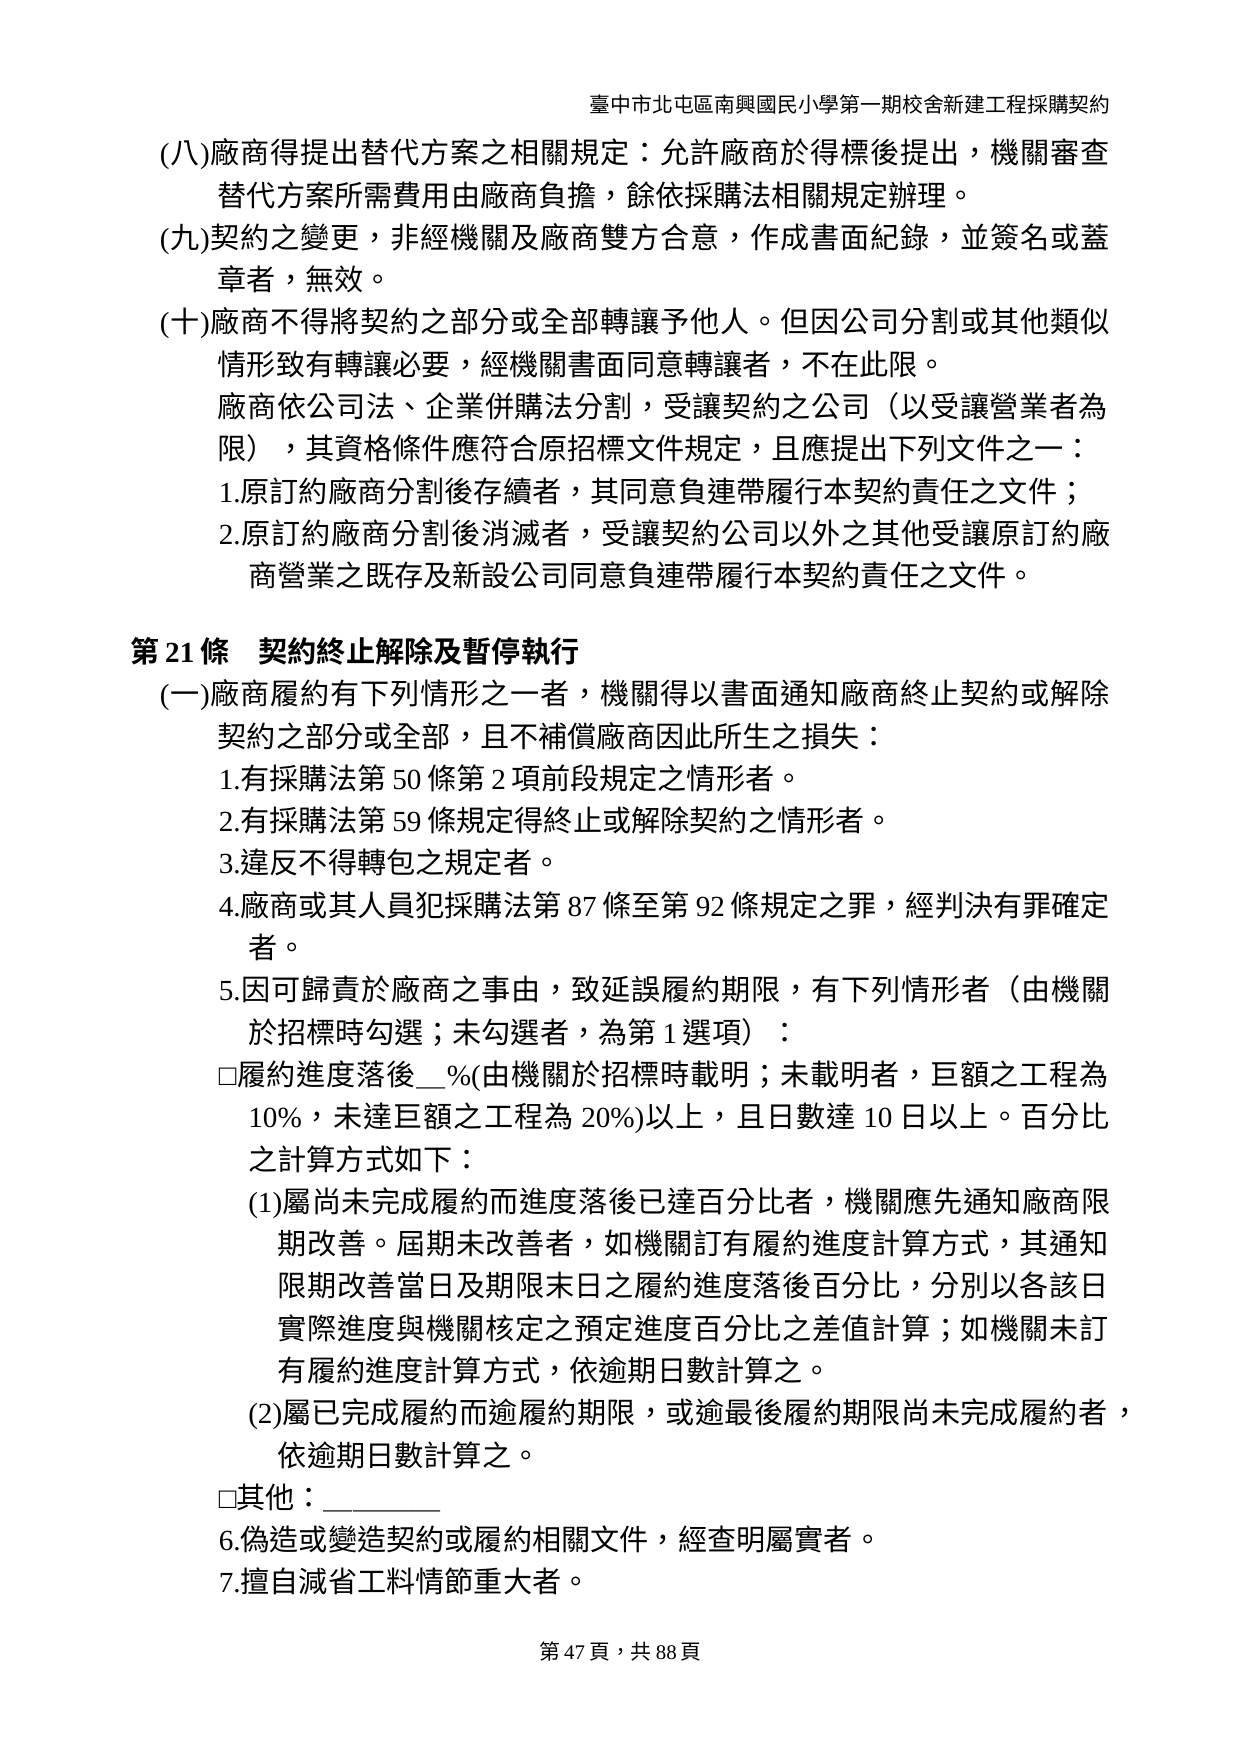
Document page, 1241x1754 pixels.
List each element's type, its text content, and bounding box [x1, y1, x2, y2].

text □履約進度落後＿%(由機關於招標時載明；未載明者，巨額之工程為10%，未達巨額之工程為20%)以上，且日數達10日以上。百分比之計算方式如下： [218, 1052, 1110, 1178]
list 2.有採購法第59條規定得終止或解除契約之情形者。 [218, 798, 1110, 840]
text 1.有採購法第50條第2項前段規定之情形者。 [218, 756, 1110, 798]
list 2.原訂約廠商分割後消滅者，受讓契約公司以外之其他受讓原訂約廠商營業之既存及新設公司同意負連帶履行本契約責任之文件。 [218, 511, 1110, 595]
list 1.原訂約廠商分割後存續者，其同意負連帶履行本契約責任之文件； [218, 468, 1110, 511]
text □其他：＿＿＿＿ [218, 1474, 1110, 1517]
text 3.違反不得轉包之規定者。 [218, 840, 1110, 882]
text (九)契約之變更，非經機關及廠商雙方合意，作成書面紀錄，並簽名或蓋章者，無效。 [159, 214, 1110, 299]
text (十)廠商不得將契約之部分或全部轉讓予他人。但因公司分割或其他類似情形致有轉讓必要，經機關書面同意轉讓者，不在此限。 [159, 299, 1110, 384]
text 6.偽造或變造契約或履約相關文件，經查明屬實者。 [218, 1517, 1110, 1559]
text 4.廠商或其人員犯採購法第87條至第92條規定之罪，經判決有罪確定者。 [218, 882, 1110, 967]
text (一)廠商履約有下列情形之一者，機關得以書面通知廠商終止契約或解除契約之部分或全部，且不補償廠商因此所生之損失： [159, 671, 1110, 756]
text (2)屬已完成履約而逾履約期限，或逾最後履約期限尚未完成履約者，依逾期日數計算之。 [248, 1390, 1110, 1474]
text 5.因可歸責於廠商之事由，致延誤履約期限，有下列情形者（由機關於招標時勾選；未勾選者，為第1選項）： [218, 967, 1110, 1052]
text 廠商依公司法、企業併購法分割，受讓契約之公司（以受讓營業者為限），其資格條件應符合原招標文件規定，且應提出下列文件之一： [217, 384, 1110, 468]
text 第21條 契約終止解除及暫停執行 [130, 629, 1110, 671]
text (1)屬尚未完成履約而進度落後已達百分比者，機關應先通知廠商限期改善。屆期未改善者，如機關訂有履約進度計算方式，其通知限期改善當日及期限末日之履約進度落後百分比，分別以各該日實際進度與機關核定之預定進度百分比之差值計算；如機關未訂有履約進度計算方式，依逾期日數計算之。 [248, 1178, 1110, 1390]
text (八)廠商得提出替代方案之相關規定：允許廠商於得標後提出，機關審查替代方案所需費用由廠商負擔，餘依採購法相關規定辦理。 [159, 130, 1110, 214]
list 7.擅自減省工料情節重大者。 [218, 1559, 1110, 1601]
